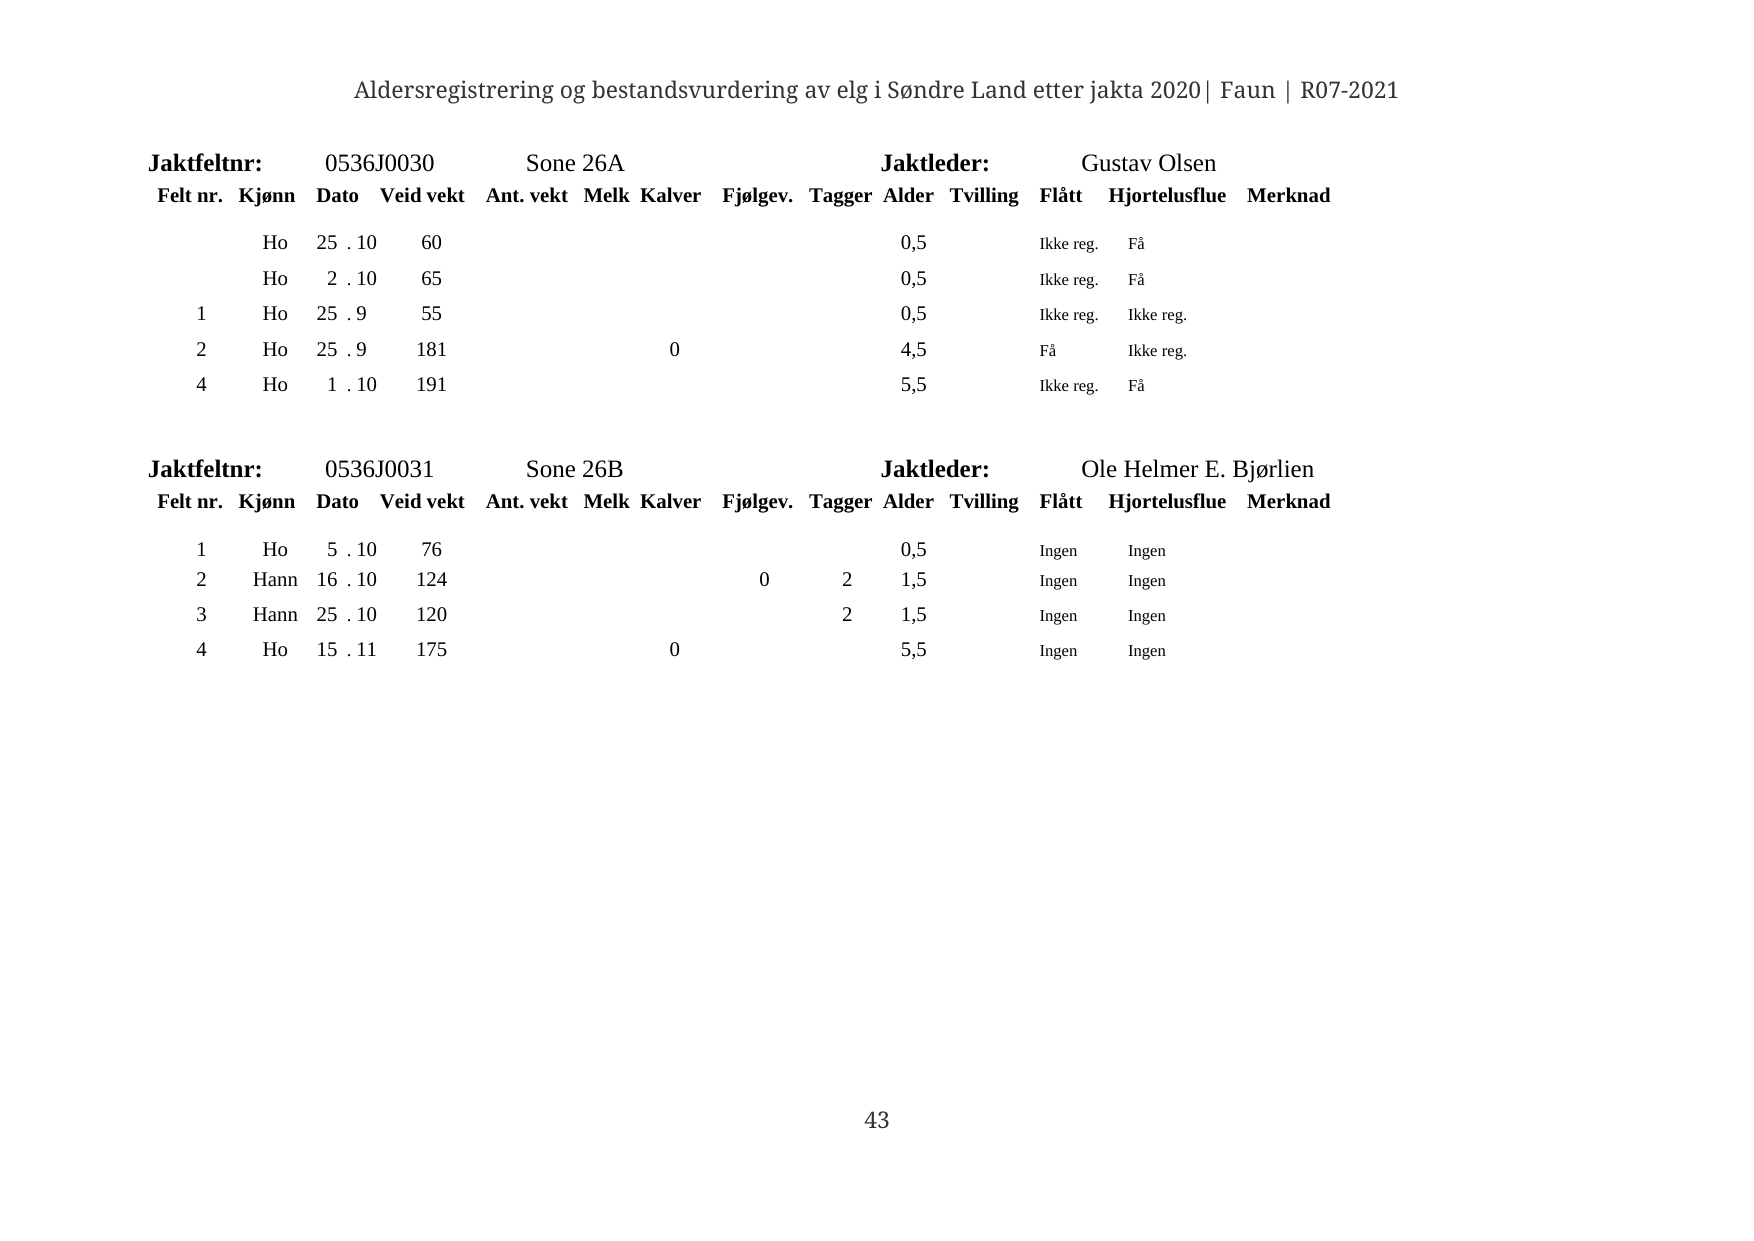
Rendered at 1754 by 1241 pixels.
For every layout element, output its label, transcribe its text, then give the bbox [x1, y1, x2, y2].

text Jaktfeltnr: 0536J0031 Sone 26B Jaktleder: Ole Helmer E. Bjørlien [148, 454, 1606, 483]
text Felt nr. Kjønn Dato Veid vekt Ant. vekt Melk Kalver Fjølgev. Tagger Alder Tvilling Flått Hjortelusflue Merknad [148, 489, 1606, 513]
text 1 Ho 5 . 10 76 0,5 Ingen Ingen [148, 537, 1606, 561]
text Jaktfeltnr: 0536J0030 Sone 26A Jaktleder: Gustav Olsen [148, 148, 1606, 176]
text Ho 2 . 10 65 0,5 Ikke reg. Få [148, 266, 1606, 290]
text 2 Hann 16 . 10 124 0 2 1,5 Ingen Ingen [148, 567, 1606, 591]
text 2 Ho 25 . 9 181 0 4,5 Få Ikke reg. [148, 337, 1606, 361]
text Felt nr. Kjønn Dato Veid vekt Ant. vekt Melk Kalver Fjølgev. Tagger Alder Tvilling Flått Hjortelusflue Merknad [148, 183, 1606, 207]
text 3 Hann 25 . 10 120 2 1,5 Ingen Ingen [148, 602, 1606, 626]
text 1 Ho 25 . 9 55 0,5 Ikke reg. Ikke reg. [148, 301, 1606, 325]
text 4 Ho 1 . 10 191 5,5 Ikke reg. Få [148, 372, 1606, 396]
text 4 Ho 15 . 11 175 0 5,5 Ingen Ingen [148, 637, 1606, 661]
text Ho 25 . 10 60 0,5 Ikke reg. Få [148, 230, 1606, 254]
